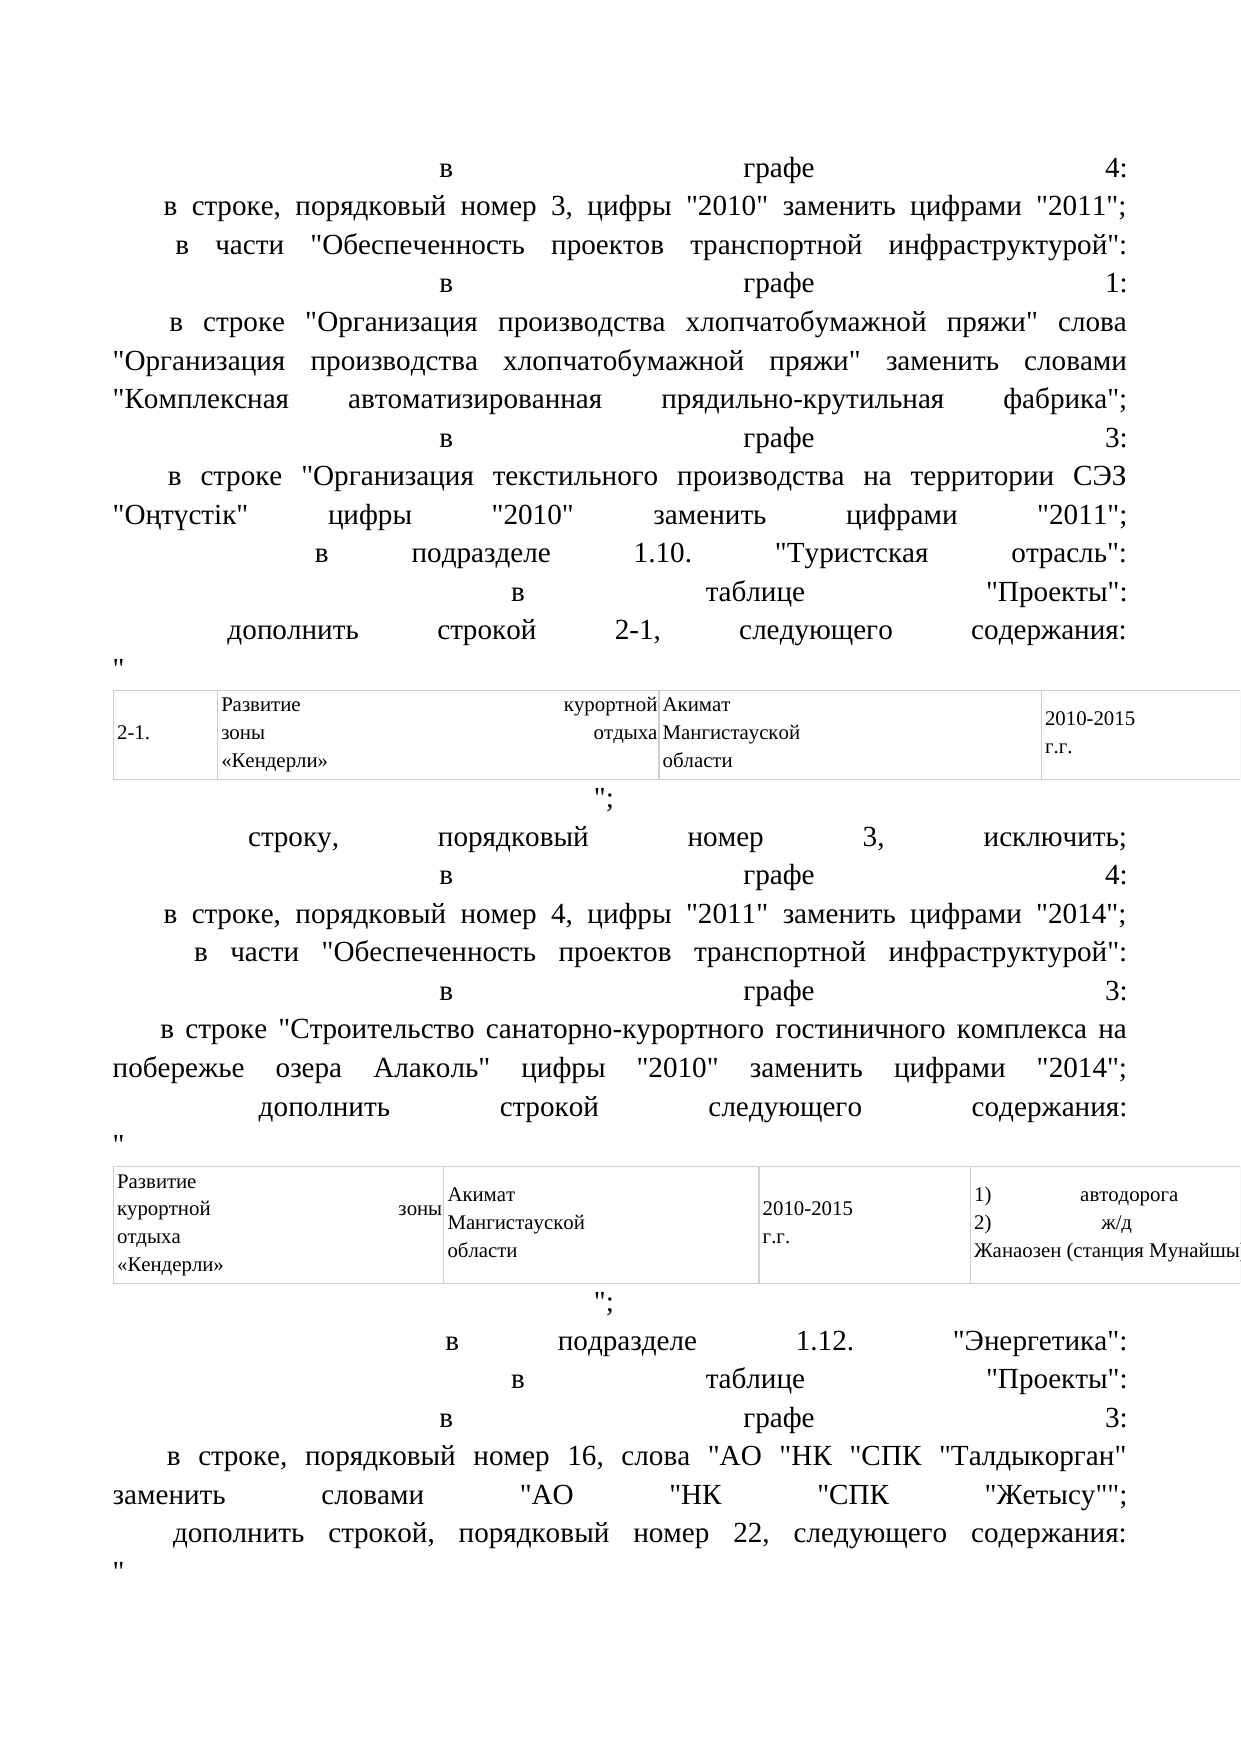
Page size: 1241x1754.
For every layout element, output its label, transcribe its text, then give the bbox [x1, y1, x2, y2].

table_header Акимат Мангистауской области [660, 691, 1041, 779]
table_header 1) автодорога Актау – Курык 2) ж/д пути Актау – Жанаозен (станция Мунайшы) [971, 1167, 1240, 1283]
table_header 2010-2015 г.г. [1042, 691, 1240, 779]
table_header Развитие курортной зоны отдыха «Кендерли» [218, 691, 658, 779]
table_header Акимат Мангистауской области [444, 1167, 758, 1283]
text в подразделе 1.12. "Энергетика": в таблице "Проекты": в графе 3: в строке, порядковый номер 16, слова "АО "НК "СПК "Талдыкорган" заменить словами "АО "НК "СПК "Жетысу""; дополнить строкой, порядковый номер 22, следующего содержания: " [112, 1323, 1128, 1588]
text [112, 150, 1128, 684]
text "; [112, 780, 1128, 814]
table_header Развитие курортной зоны отдыха «Кендерли» [114, 1167, 443, 1283]
table_header 2010-2015 г.г. [760, 1167, 970, 1283]
text строку, порядковый номер 3, исключить; в графе 4: в строке, порядковый номер 4, цифры "2011" заменить цифрами "2014"; в части "Обеспеченность проектов транспортной инфраструктурой": в графе 3: в строке "Строительство санаторно-курортного гостиничного комплекса на побережье озера Алаколь" цифры "2010" заменить цифрами "2014"; дополнить строкой следующего содержания: " [112, 819, 1128, 1161]
table_header 2-1. [114, 691, 217, 779]
text "; [112, 1284, 1128, 1318]
